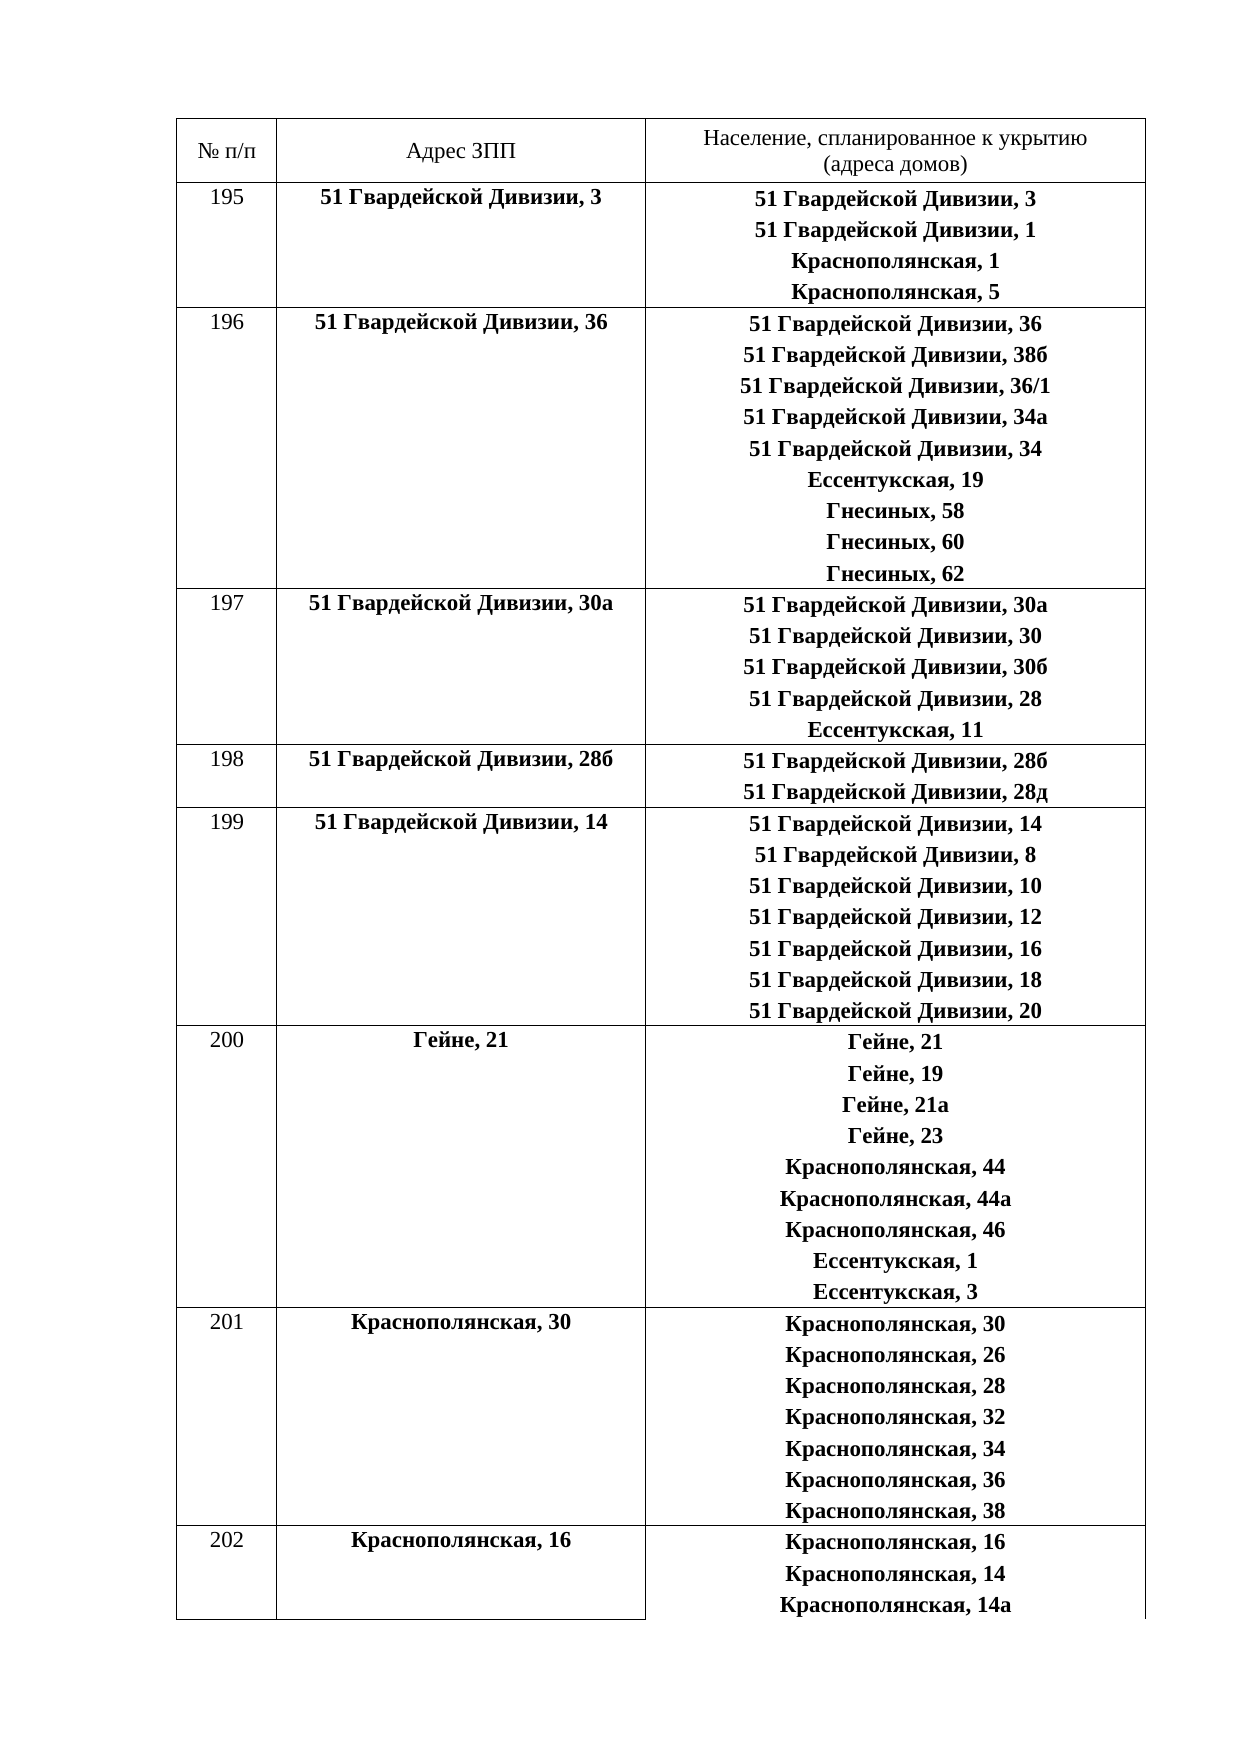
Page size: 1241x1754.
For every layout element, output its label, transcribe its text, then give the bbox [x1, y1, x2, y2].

table_cell Краснополянская, 28 [646, 1369, 1145, 1400]
table_cell Гейне, 19 [646, 1057, 1145, 1088]
table_cell 51 Гвардейской Дивизии, 36/1 [646, 369, 1145, 400]
table_cell 51 Гвардейской Дивизии, 30б [646, 650, 1145, 682]
table_cell 51 Гвардейской Дивизии, 28 [646, 682, 1145, 713]
table_cell 200 [177, 1026, 276, 1307]
table_cell 51 Гвардейской Дивизии, 12 [646, 900, 1145, 932]
table_cell Краснополянская, 44а [646, 1182, 1145, 1213]
table_cell Гейне, 23 [646, 1119, 1145, 1150]
table_cell Краснополянская, 16 [646, 1526, 1145, 1557]
table_cell Гнесиных, 62 [646, 557, 1145, 588]
table_cell 51 Гвардейской Дивизии, 3 [277, 183, 645, 307]
table_cell 51 Гвардейской Дивизии, 16 [646, 932, 1145, 963]
table_cell Гейне, 21а [646, 1088, 1145, 1119]
table_cell Краснополянская, 14а [646, 1588, 1145, 1619]
table_cell 51 Гвардейской Дивизии, 14 [646, 808, 1145, 838]
table_cell Гнесиных, 60 [646, 525, 1145, 557]
table_cell 201 [177, 1308, 276, 1525]
table_cell Ессентукская, 19 [646, 463, 1145, 494]
table_header Население, спланированное к укрытию (адреса домов) [646, 119, 1145, 182]
table_cell 51 Гвардейской Дивизии, 10 [646, 869, 1145, 900]
table_cell 51 Гвардейской Дивизии, 30а [277, 589, 645, 744]
table_cell Краснополянская, 34 [646, 1432, 1145, 1463]
table_cell 51 Гвардейской Дивизии, 28б [277, 745, 645, 807]
table_cell 51 Гвардейской Дивизии, 30 [646, 619, 1145, 650]
table_cell 51 Гвардейской Дивизии, 14 [277, 808, 645, 1025]
table_cell Краснополянская, 1 [646, 244, 1145, 275]
table_cell 202 [177, 1526, 276, 1619]
table_cell Краснополянская, 38 [646, 1494, 1145, 1525]
table_cell Краснополянская, 30 [277, 1308, 645, 1525]
table_cell 51 Гвардейской Дивизии, 28б [646, 745, 1145, 775]
table_cell Краснополянская, 36 [646, 1463, 1145, 1494]
table_cell 51 Гвардейской Дивизии, 20 [646, 994, 1145, 1025]
table_cell 51 Гвардейской Дивизии, 34 [646, 432, 1145, 463]
table_cell 51 Гвардейской Дивизии, 18 [646, 963, 1145, 994]
table_cell Краснополянская, 14 [646, 1557, 1145, 1588]
table_header Адрес ЗПП [277, 119, 645, 182]
table_cell 197 [177, 589, 276, 744]
table_cell 51 Гвардейской Дивизии, 38б [646, 338, 1145, 369]
table_cell 51 Гвардейской Дивизии, 3 [646, 183, 1145, 213]
table_cell 51 Гвардейской Дивизии, 36 [646, 308, 1145, 338]
table_header № п/п [177, 119, 276, 182]
table_cell Краснополянская, 5 [646, 275, 1145, 307]
table_cell Гейне, 21 [646, 1026, 1145, 1057]
table_cell 195 [177, 183, 276, 307]
table_cell 51 Гвардейской Дивизии, 36 [277, 308, 645, 588]
table_cell Краснополянская, 46 [646, 1213, 1145, 1244]
table_cell 51 Гвардейской Дивизии, 1 [646, 213, 1145, 244]
table_cell Краснополянская, 16 [277, 1526, 645, 1619]
table_cell Краснополянская, 26 [646, 1338, 1145, 1369]
table_cell Ессентукская, 11 [646, 713, 1145, 744]
table_cell Ессентукская, 1 [646, 1244, 1145, 1275]
table_cell 196 [177, 308, 276, 588]
table_cell 199 [177, 808, 276, 1025]
table_cell Краснополянская, 44 [646, 1150, 1145, 1182]
table_cell 198 [177, 745, 276, 807]
table_cell Гейне, 21 [277, 1026, 645, 1307]
table_cell Ессентукская, 3 [646, 1275, 1145, 1307]
table_cell Гнесиных, 58 [646, 494, 1145, 525]
table_cell 51 Гвардейской Дивизии, 34а [646, 400, 1145, 432]
table_cell 51 Гвардейской Дивизии, 30а [646, 589, 1145, 619]
table_cell 51 Гвардейской Дивизии, 8 [646, 838, 1145, 869]
table_cell Краснополянская, 30 [646, 1308, 1145, 1338]
table_cell Краснополянская, 32 [646, 1400, 1145, 1432]
table_cell 51 Гвардейской Дивизии, 28д [646, 775, 1145, 807]
